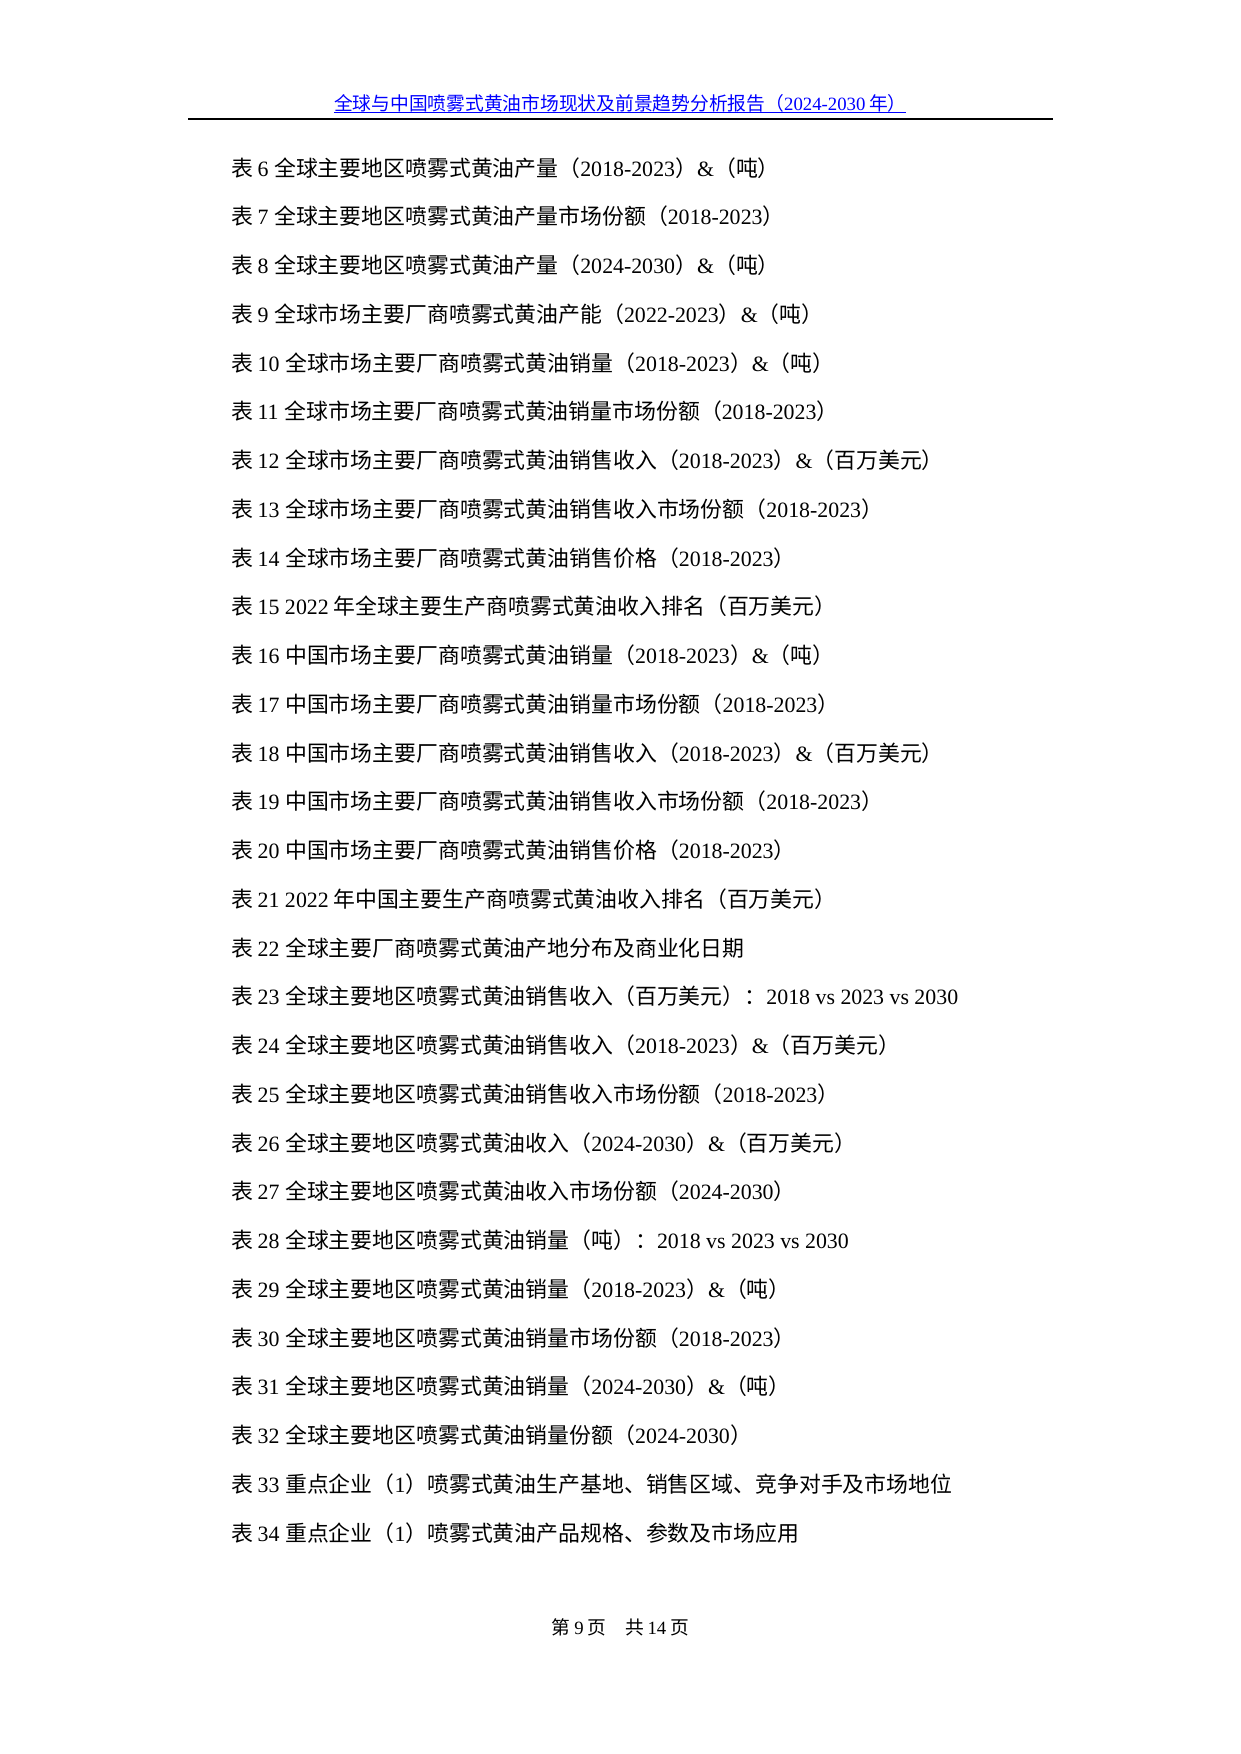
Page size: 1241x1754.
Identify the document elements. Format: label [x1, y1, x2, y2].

text [187, 150, 1053, 1548]
